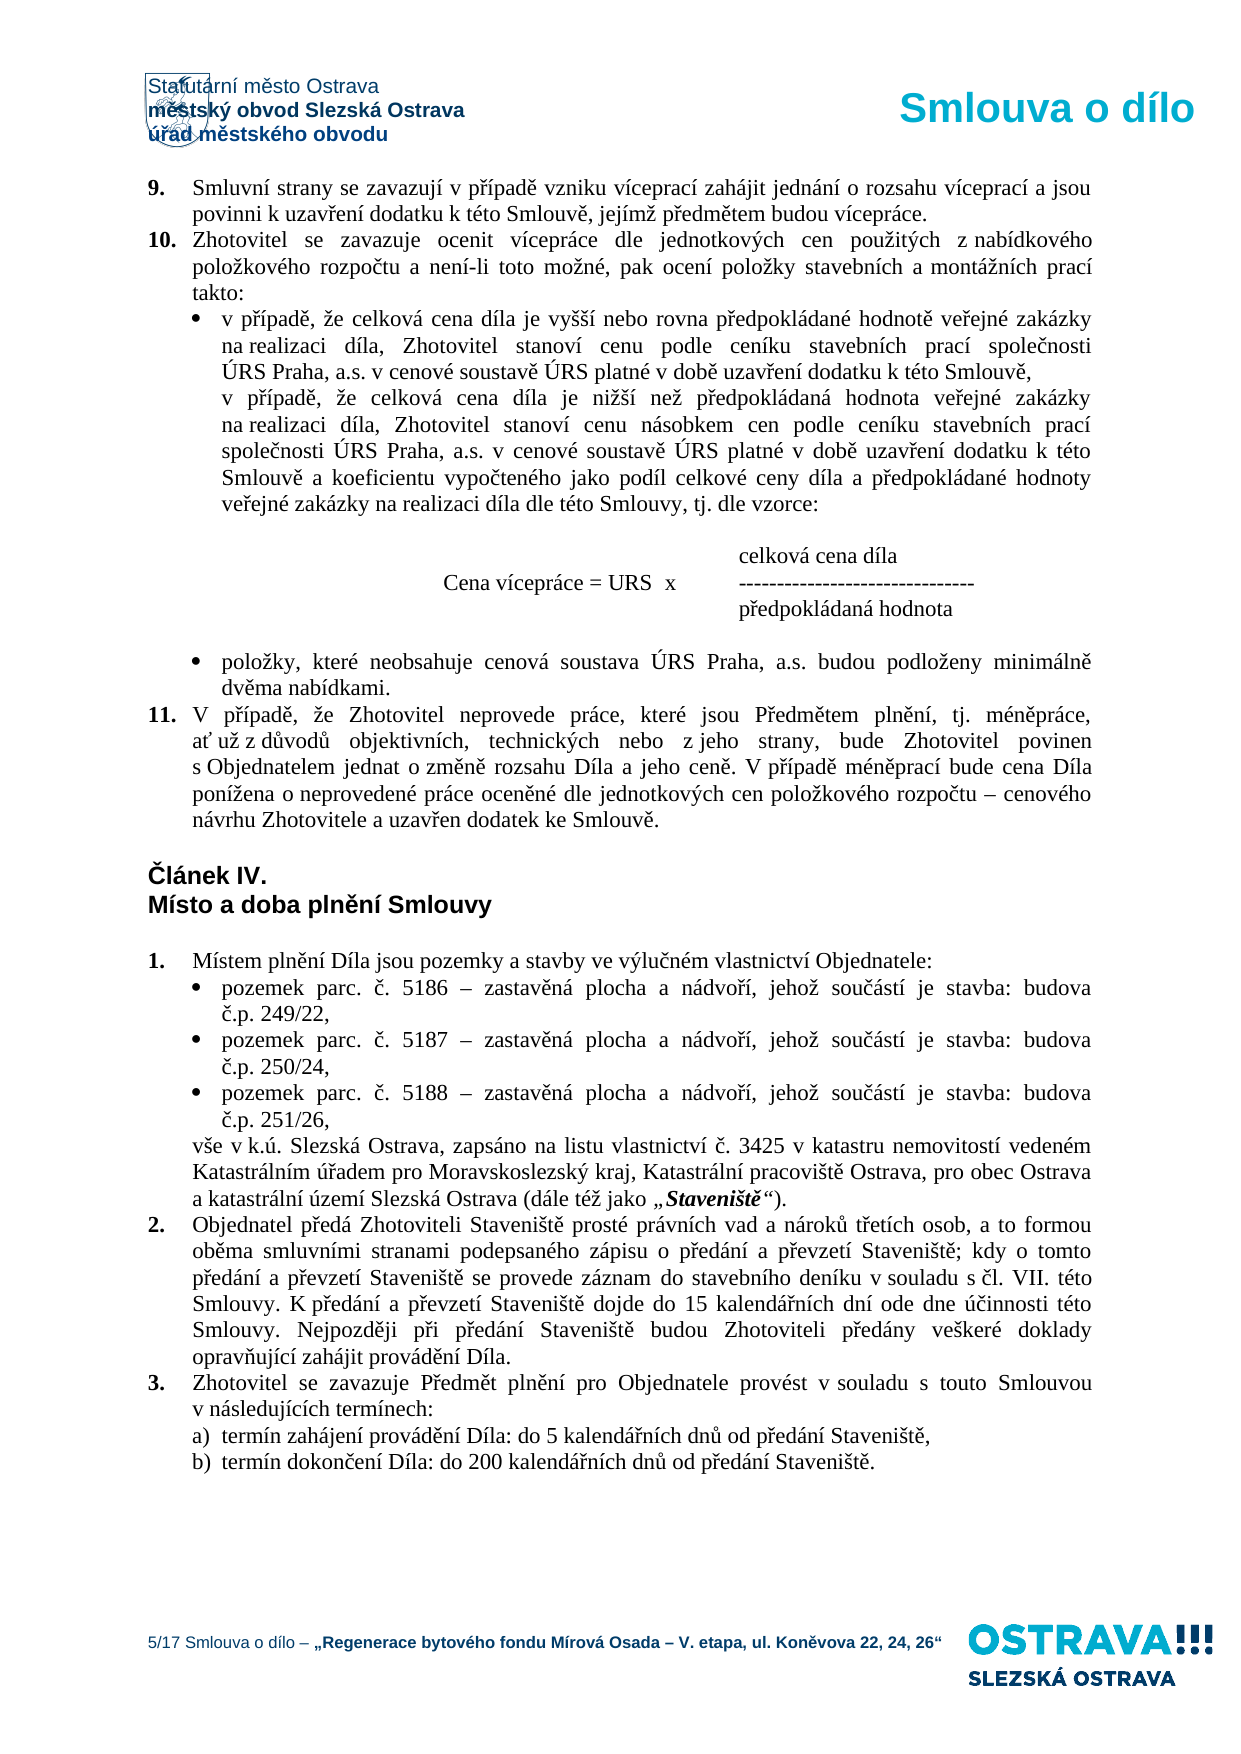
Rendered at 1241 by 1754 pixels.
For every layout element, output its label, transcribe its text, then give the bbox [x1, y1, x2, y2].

list Objednatel předá Zhotoviteli Staveniště prosté právních vad a nároků třetích osob, a to formou oběma smluvními stranami podepsaného zápisu o předání a převzetí Staveniště; kdy o tomto předání a převzetí Staveniště se provede záznam do stavebního deníku v souladu s čl. VII. této Smlouvy. K předání a převzetí Staveniště dojde do 15 kalendářních dní ode dne účinnosti této Smlouvy. Nejpozději při předání Staveniště budou Zhotoviteli předány veškeré doklady opravňující zahájit provádění Díla. [148, 1211, 1093, 1369]
list pozemek parc. č. 5188 – zastavěná plocha a nádvoří, jehož součástí je stavba: budova č.p. 251/26, [192, 1079, 1093, 1132]
list pozemek parc. č. 5186 – zastavěná plocha a nádvoří, jehož součástí je stavba: budova č.p. 249/22, [192, 974, 1093, 1027]
list V případě, že Zhotovitel neprovede práce, které jsou Předmětem plnění, tj. méněpráce, ať už z důvodů objektivních, technických nebo z jeho strany, bude Zhotovitel povinen s Objednatelem jednat o změně rozsahu Díla a jeho ceně. V případě méněprací bude cena Díla ponížena o neprovedené práce oceněné dle jednotkových cen položkového rozpočtu – cenového návrhu Zhotovitele a uzavřen dodatek ke Smlouvě. [148, 701, 1093, 832]
list Místem plnění Díla jsou pozemky a stavby ve výlučném vlastnictví Objednatele: [148, 947, 1093, 974]
text Místo a doba plnění Smlouvy [148, 890, 1093, 919]
text v případě, že celková cena díla je nižší než předpokládaná hodnota veřejné zakázky na realizaci díla, Zhotovitel stanoví cenu násobkem cen podle ceníku stavebních prací společnosti ÚRS Praha, a.s. v cenové soustavě ÚRS platné v době uzavření dodatku k této Smlouvě a koeficientu vypočteného jako podíl celkové ceny díla a předpokládané hodnoty veřejné zakázky na realizaci díla dle této Smlouvy, tj. dle vzorce: [221, 384, 1093, 516]
text celková cena díla [738, 543, 1093, 569]
text Cena vícepráce = URS x ------------------------------- [148, 569, 1093, 595]
list položky, které neobsahuje cenová soustava ÚRS Praha, a.s. budou podloženy minimálně dvěma nabídkami. [192, 648, 1093, 701]
list Zhotovitel se zavazuje Předmět plnění pro Objednatele provést v souladu s touto Smlouvou v následujících termínech: [148, 1369, 1093, 1422]
list v případě, že celková cena díla je vyšší nebo rovna předpokládané hodnotě veřejné zakázky na realizaci díla, Zhotovitel stanoví cenu podle ceníku stavebních prací společnosti ÚRS Praha, a.s. v cenové soustavě ÚRS platné v době uzavření dodatku k této Smlouvě, [192, 305, 1093, 384]
list termín zahájení provádění Díla: do 5 kalendářních dnů od předání Staveniště, [192, 1422, 1093, 1448]
text Článek IV. [148, 861, 1093, 890]
text vše v k.ú. Slezská Ostrava, zapsáno na listu vlastnictví č. 3425 v katastru nemovitostí vedeném Katastrálním úřadem pro Moravskoslezský kraj, Katastrální pracoviště Ostrava, pro obec Ostrava a katastrální území Slezská Ostrava (dále též jako „Staveniště“). [192, 1132, 1093, 1211]
list Smluvní strany se zavazují v případě vzniku víceprací zahájit jednání o rozsahu víceprací a jsou povinni k uzavření dodatku k této Smlouvě, jejímž předmětem budou vícepráce. [148, 174, 1093, 226]
list pozemek parc. č. 5187 – zastavěná plocha a nádvoří, jehož součástí je stavba: budova č.p. 250/24, [192, 1027, 1093, 1079]
picture [144, 72, 211, 148]
text předpokládaná hodnota [148, 595, 1093, 622]
list Zhotovitel se zavazuje ocenit vícepráce dle jednotkových cen použitých z nabídkového položkového rozpočtu a není-li toto možné, pak ocení položky stavebních a montážních prací takto: [148, 226, 1093, 305]
list termín dokončení Díla: do 200 kalendářních dnů od předání Staveniště. [192, 1448, 1093, 1474]
picture [968, 1624, 1213, 1686]
